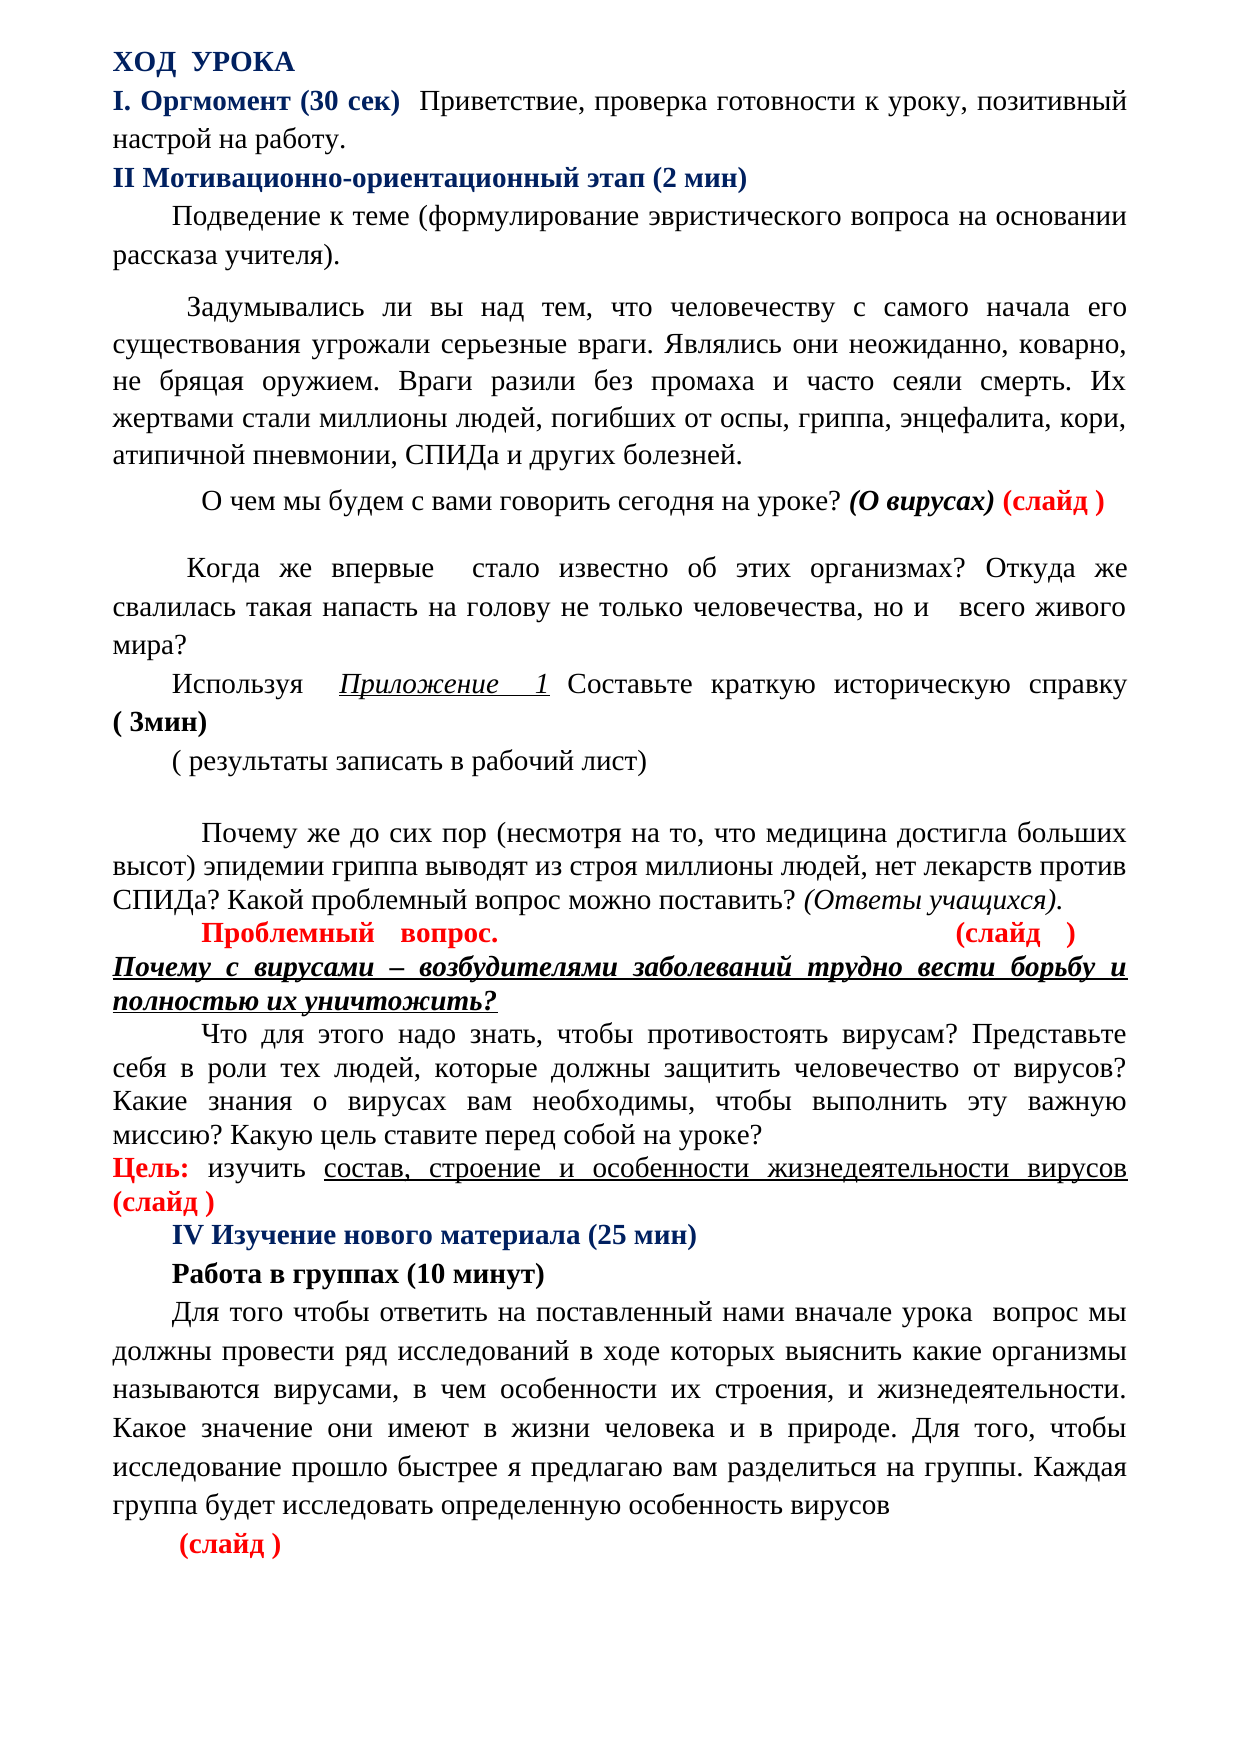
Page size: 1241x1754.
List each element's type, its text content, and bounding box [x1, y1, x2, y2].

text Что для этого надо знать, чтобы противостоять вирусам? Представьте себя в роли тех людей, которые должны защитить человечество от вирусов? Какие знания о вирусах вам необходимы, чтобы выполнить эту важную миссию? Какую цель ставите перед собой на уроке? [112, 1016, 1128, 1150]
text IV Изучение нового материала (25 мин) [112, 1217, 1128, 1251]
text Проблемный вопрос. (слайд ) Почему с вирусами – возбудителями заболеваний трудно вести борьбу и полностью их уничтожить? [112, 979, 1128, 1016]
text Задумывались ли вы над тем, что человечеству с самого начала его существования угрожали серьезные враги. Являлись они неожиданно, коварно, не бряцая оружием. Враги разили без промаха и часто сеяли смерть. Их жертвами стали миллионы людей, погибших от оспы, гриппа, энцефалита, кори, атипичной пневмонии, СПИДа и других болезней. [112, 286, 1128, 471]
text ( результаты записать в рабочий лист) [112, 743, 1128, 776]
text Работа в группах (10 минут) [112, 1256, 1128, 1289]
text Цель: изучить состав, строение и особенности жизнедеятельности вирусов (слайд ) [112, 1150, 1128, 1217]
text (слайд ) [112, 1526, 1128, 1559]
text ХОД УРОКА [112, 44, 1128, 78]
text Почему же до сих пор (несмотря на то, что медицина достигла больших высот) эпидемии гриппа выводят из строя миллионы людей, нет лекарств против СПИДа? Какой проблемный вопрос можно поставить? (Ответы учащихся). [112, 815, 1128, 916]
text II Мотивационно-ориентационный этап (2 мин) [112, 160, 1128, 193]
text Для того чтобы ответить на поставленный нами вначале урока вопрос мы должны провести ряд исследований в ходе которых выяснить какие организмы называются вирусами, в чем особенности их строения, и жизнедеятельности. Какое значение они имеют в жизни человека и в природе. Для того, чтобы исследование прошло быстрее я предлагаю вам разделиться на группы. Каждая группа будет исследовать определенную особенность вирусов [112, 1294, 1128, 1521]
text Используя Приложение 1 Составьте краткую историческую справку ( 3мин) [112, 666, 1128, 738]
text Подведение к теме (формулирование эвристического вопроса на основании рассказа учителя). [112, 198, 1128, 271]
text О чем мы будем с вами говорить сегодня на уроке? (О вирусах) (слайд ) [112, 483, 1128, 517]
text Когда же впервые стало известно об этих организмах? Откуда же свалилась такая напасть на голову не только человечества, но и всего живого мира? [112, 550, 1128, 661]
text I. Оргмомент (30 сек) Приветствие, проверка готовности к уроку, позитивный настрой на работу. [112, 83, 1128, 155]
text Проблемный вопрос. (слайд ) Почему с вирусами – возбудителями заболеваний трудно вести борьбу и полностью их уничтожить? [112, 916, 1128, 978]
